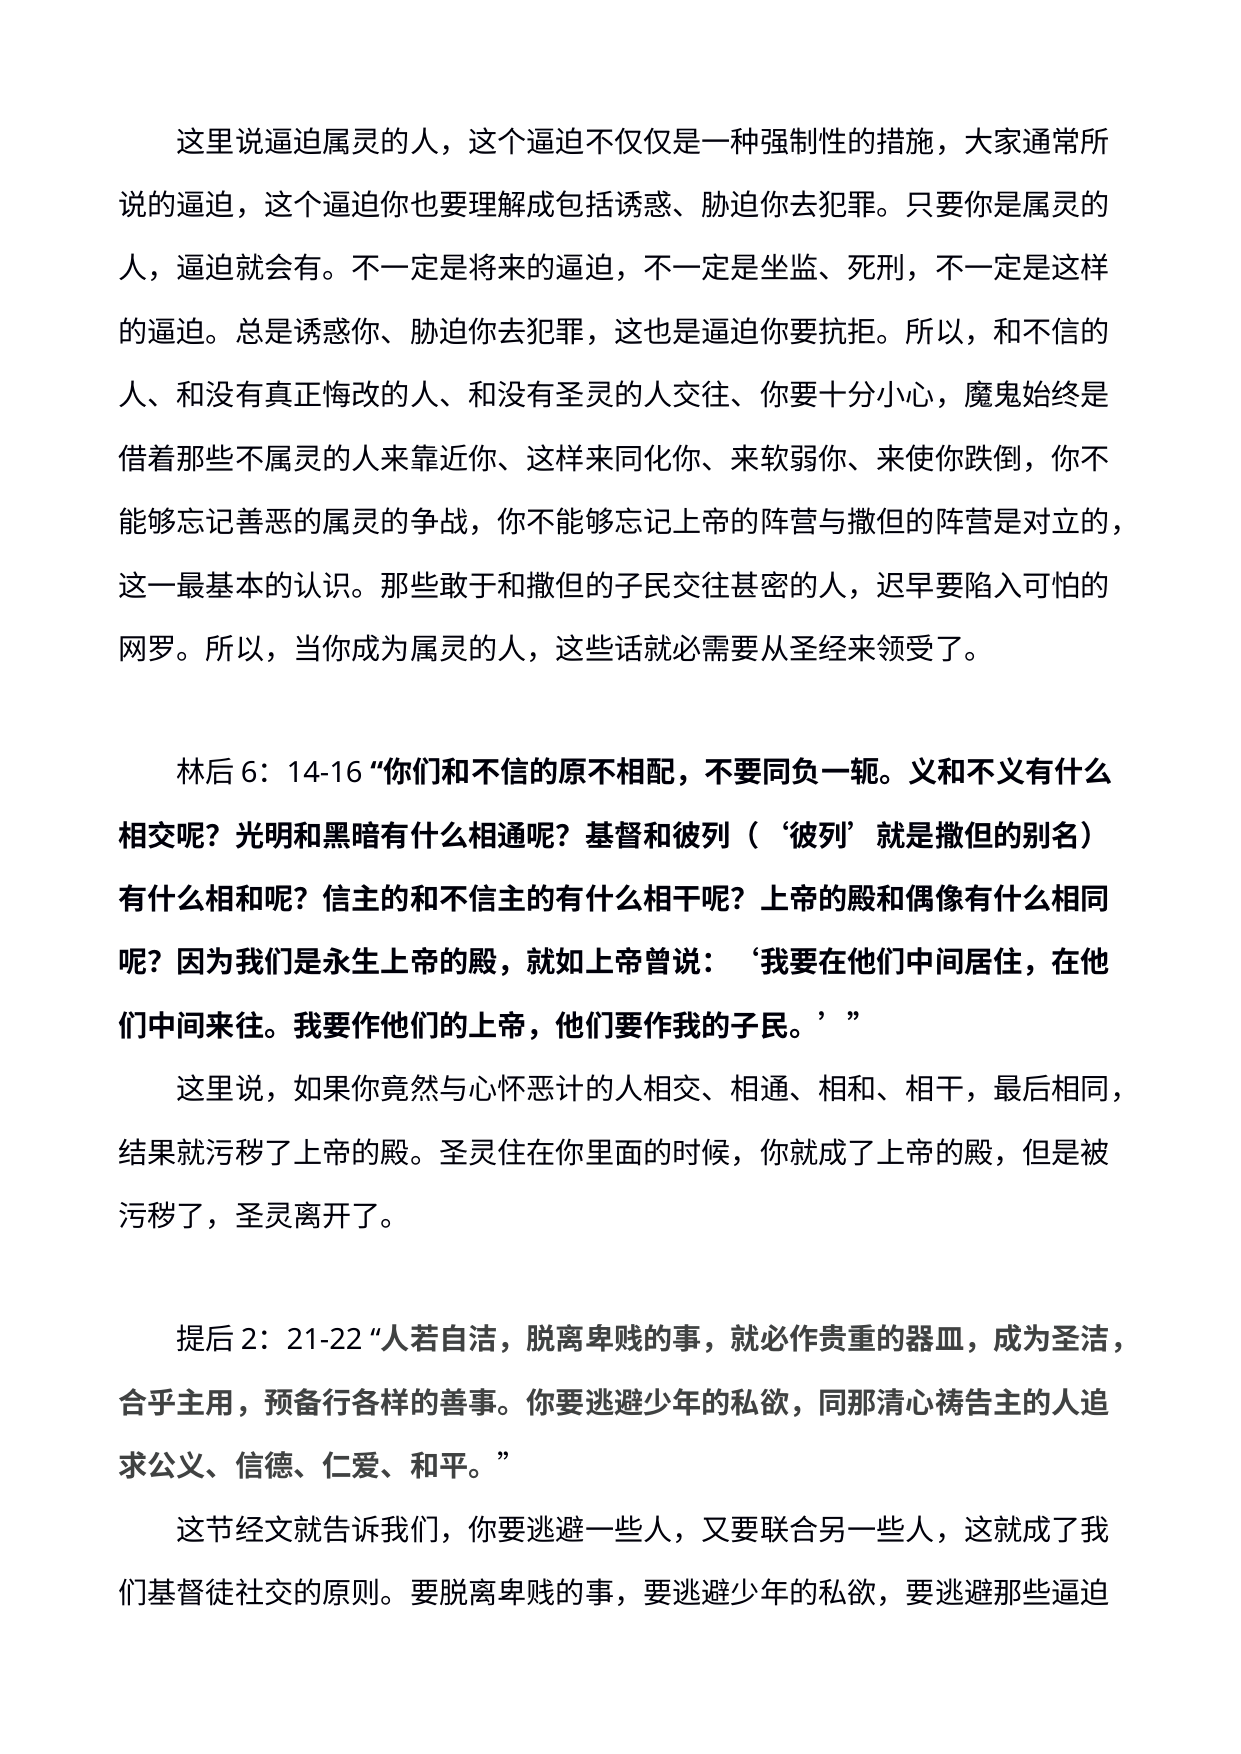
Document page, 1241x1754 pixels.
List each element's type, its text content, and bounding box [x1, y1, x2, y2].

text 这里说，如果你竟然与心怀恶计的人相交、相通、相和、相干，最后相同，结果就污秽了上帝的殿。圣灵住在你里面的时候，你就成了上帝的殿，但是被污秽了，圣灵离开了。 [118, 1066, 1122, 1235]
text 这里说逼迫属灵的人，这个逼迫不仅仅是一种强制性的措施，大家通常所说的逼迫，这个逼迫你也要理解成包括诱惑、胁迫你去犯罪。只要你是属灵的人，逼迫就会有。不一定是将来的逼迫，不一定是坐监、死刑，不一定是这样的逼迫。总是诱惑你、胁迫你去犯罪，这也是逼迫你要抗拒。所以，和不信的人、和没有真正悔改的人、和没有圣灵的人交往、你要十分小心，魔鬼始终是借着那些不属灵的人来靠近你、这样来同化你、来软弱你、来使你跌倒，你不能够忘记善恶的属灵的争战，你不能够忘记上帝的阵营与撒但的阵营是对立的，这一最基本的认识。那些敢于和撒但的子民交往甚密的人，迟早要陷入可怕的网罗。所以，当你成为属灵的人，这些话就必需要从圣经来领受了。 [118, 118, 1122, 668]
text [118, 1506, 1122, 1612]
text 林后6：14-16 “你们和不信的原不相配，不要同负一轭。义和不义有什么相交呢？光明和黑暗有什么相通呢？基督和彼列（‘彼列’就是撒但的别名）有什么相和呢？信主的和不信主的有什么相干呢？上帝的殿和偶像有什么相同呢？因为我们是永生上帝的殿，就如上帝曾说：‘我要在他们中间居住，在他们中间来往。我要作他们的上帝，他们要作我的子民。’” [118, 748, 1122, 1045]
text 提后2：21-22 “人若自洁，脱离卑贱的事，就必作贵重的器皿，成为圣洁，合乎主用，预备行各样的善事。你要逃避少年的私欲，同那清心祷告主的人追求公义、信德、仁爱、和平。” [118, 1316, 1122, 1485]
